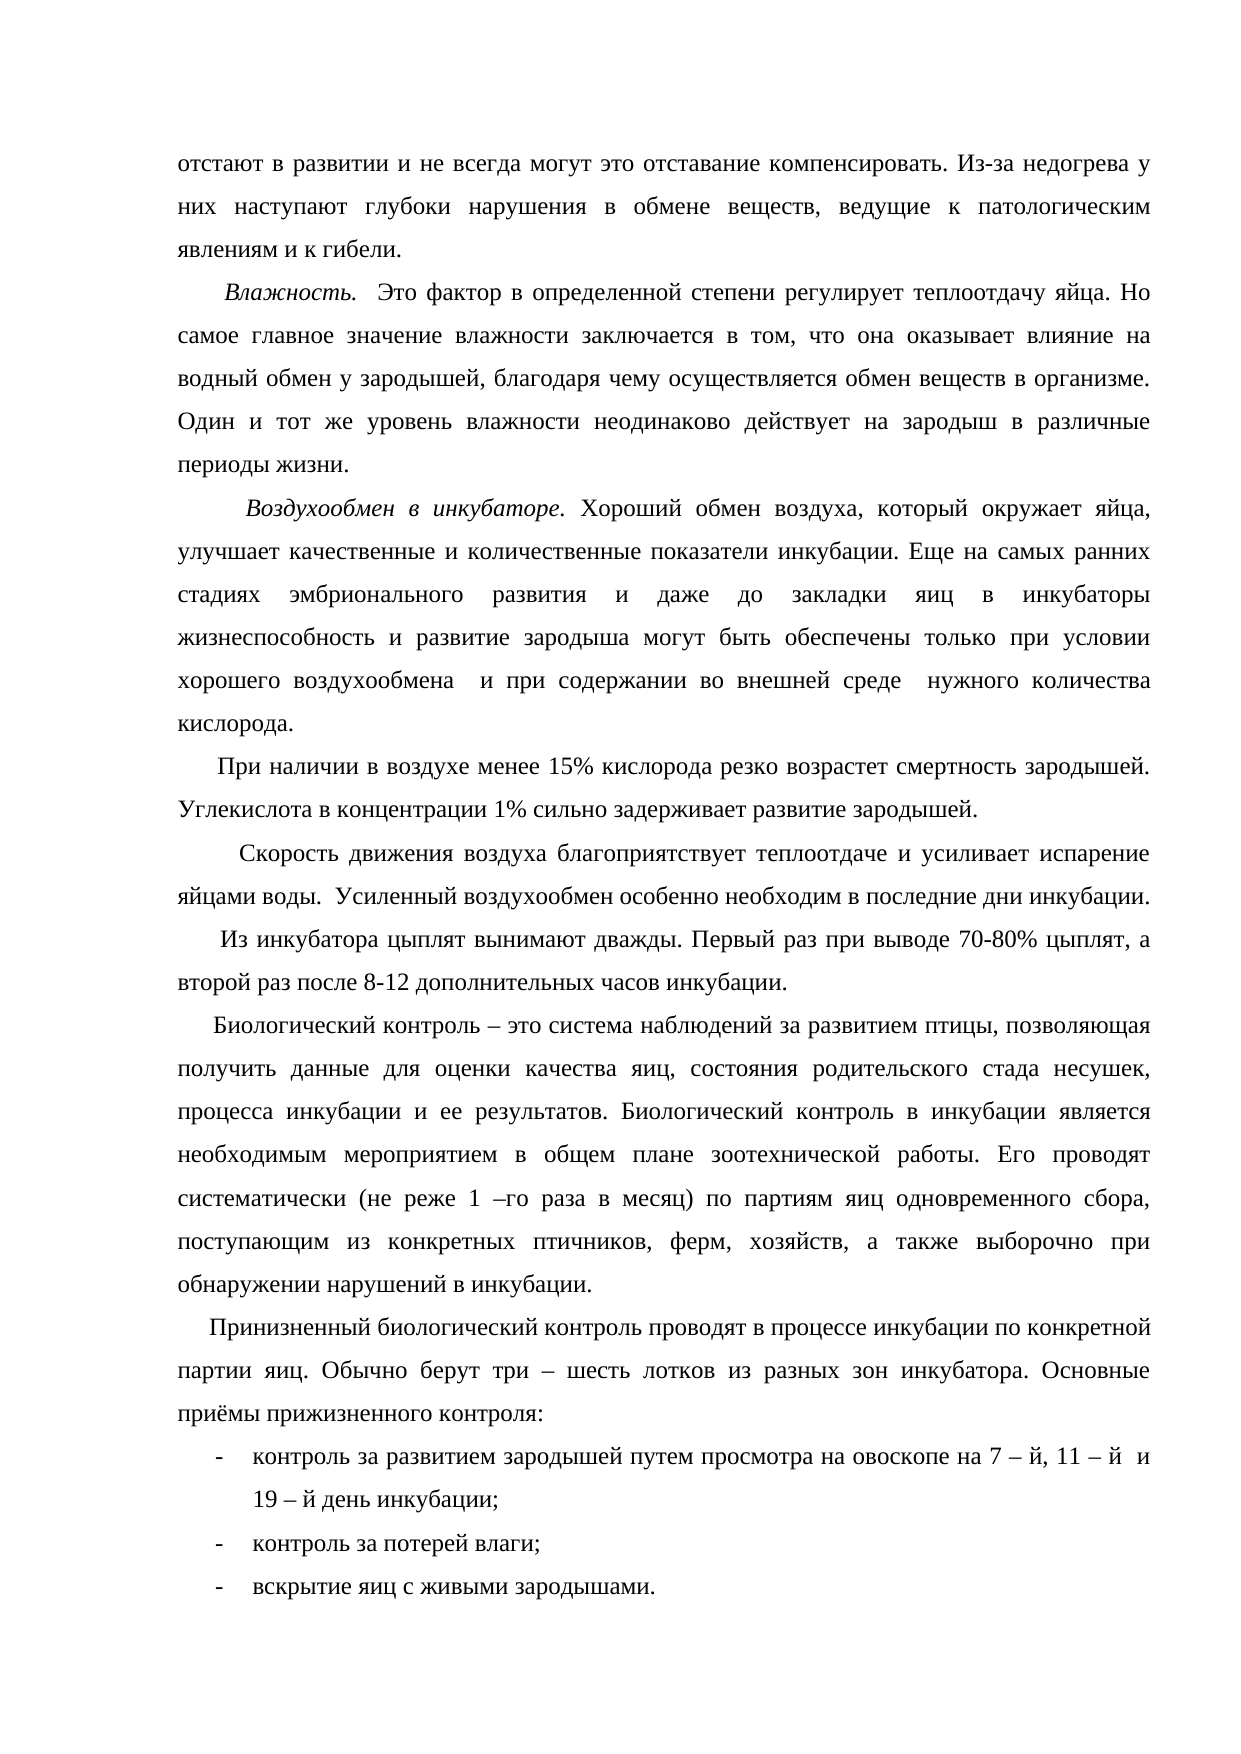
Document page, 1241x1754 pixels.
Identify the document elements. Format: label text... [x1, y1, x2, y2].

list вскрытие яиц с живыми зародышами. [215, 1571, 1152, 1599]
text Скорость движения воздуха благоприятствует теплоотдаче и усиливает испарение яйцами воды. Усиленный воздухообмен особенно необходим в последние дни инкубации. [177, 838, 1152, 909]
list контроль за потерей влаги; [215, 1528, 1152, 1556]
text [177, 148, 1152, 263]
text Из инкубатора цыплят вынимают дважды. Первый раз при выводе 70-80% цыплят, а второй раз после 8-12 дополнительных часов инкубации. [177, 924, 1152, 996]
text Принизненный биологический контроль проводят в процессе инкубации по конкретной партии яиц. Обычно берут три – шесть лотков из разных зон инкубатора. Основные приёмы прижизненного контроля: [177, 1312, 1152, 1427]
list контроль за развитием зародышей путем просмотра на овоскопе на 7 – й, 11 – й и 19 – й день инкубации; [215, 1441, 1152, 1513]
text Влажность. Это фактор в определенной степени регулирует теплоотдачу яйца. Но самое главное значение влажности заключается в том, что она оказывает влияние на водный обмен у зародышей, благодаря чему осуществляется обмен веществ в организме. Один и тот же уровень влажности неодинаково действует на зародыш в различные периоды жизни. [177, 277, 1152, 478]
text Биологический контроль – это система наблюдений за развитием птицы, позволяющая получить данные для оценки качества яиц, состояния родительского стада несушек, процесса инкубации и ее результатов. Биологический контроль в инкубации является необходимым мероприятием в общем плане зоотехнической работы. Его проводят систематически (не реже 1 –го раза в месяц) по партиям яиц одновременного сбора, поступающим из конкретных птичников, ферм, хозяйств, а также выборочно при обнаружении нарушений в инкубации. [177, 1010, 1152, 1298]
text Воздухообмен в инкубаторе. Хороший обмен воздуха, который окружает яйца, улучшает качественные и количественные показатели инкубации. Еще на самых ранних стадиях эмбрионального развития и даже до закладки яиц в инкубаторы жизнеспособность и развитие зародыша могут быть обеспечены только при условии хорошего воздухообмена и при содержании во внешней среде нужного количества кислорода. [177, 493, 1152, 737]
text При наличии в воздухе менее 15% кислорода резко возрастет смертность зародышей. Углекислота в концентрации 1% сильно задерживает развитие зародышей. [177, 751, 1152, 823]
